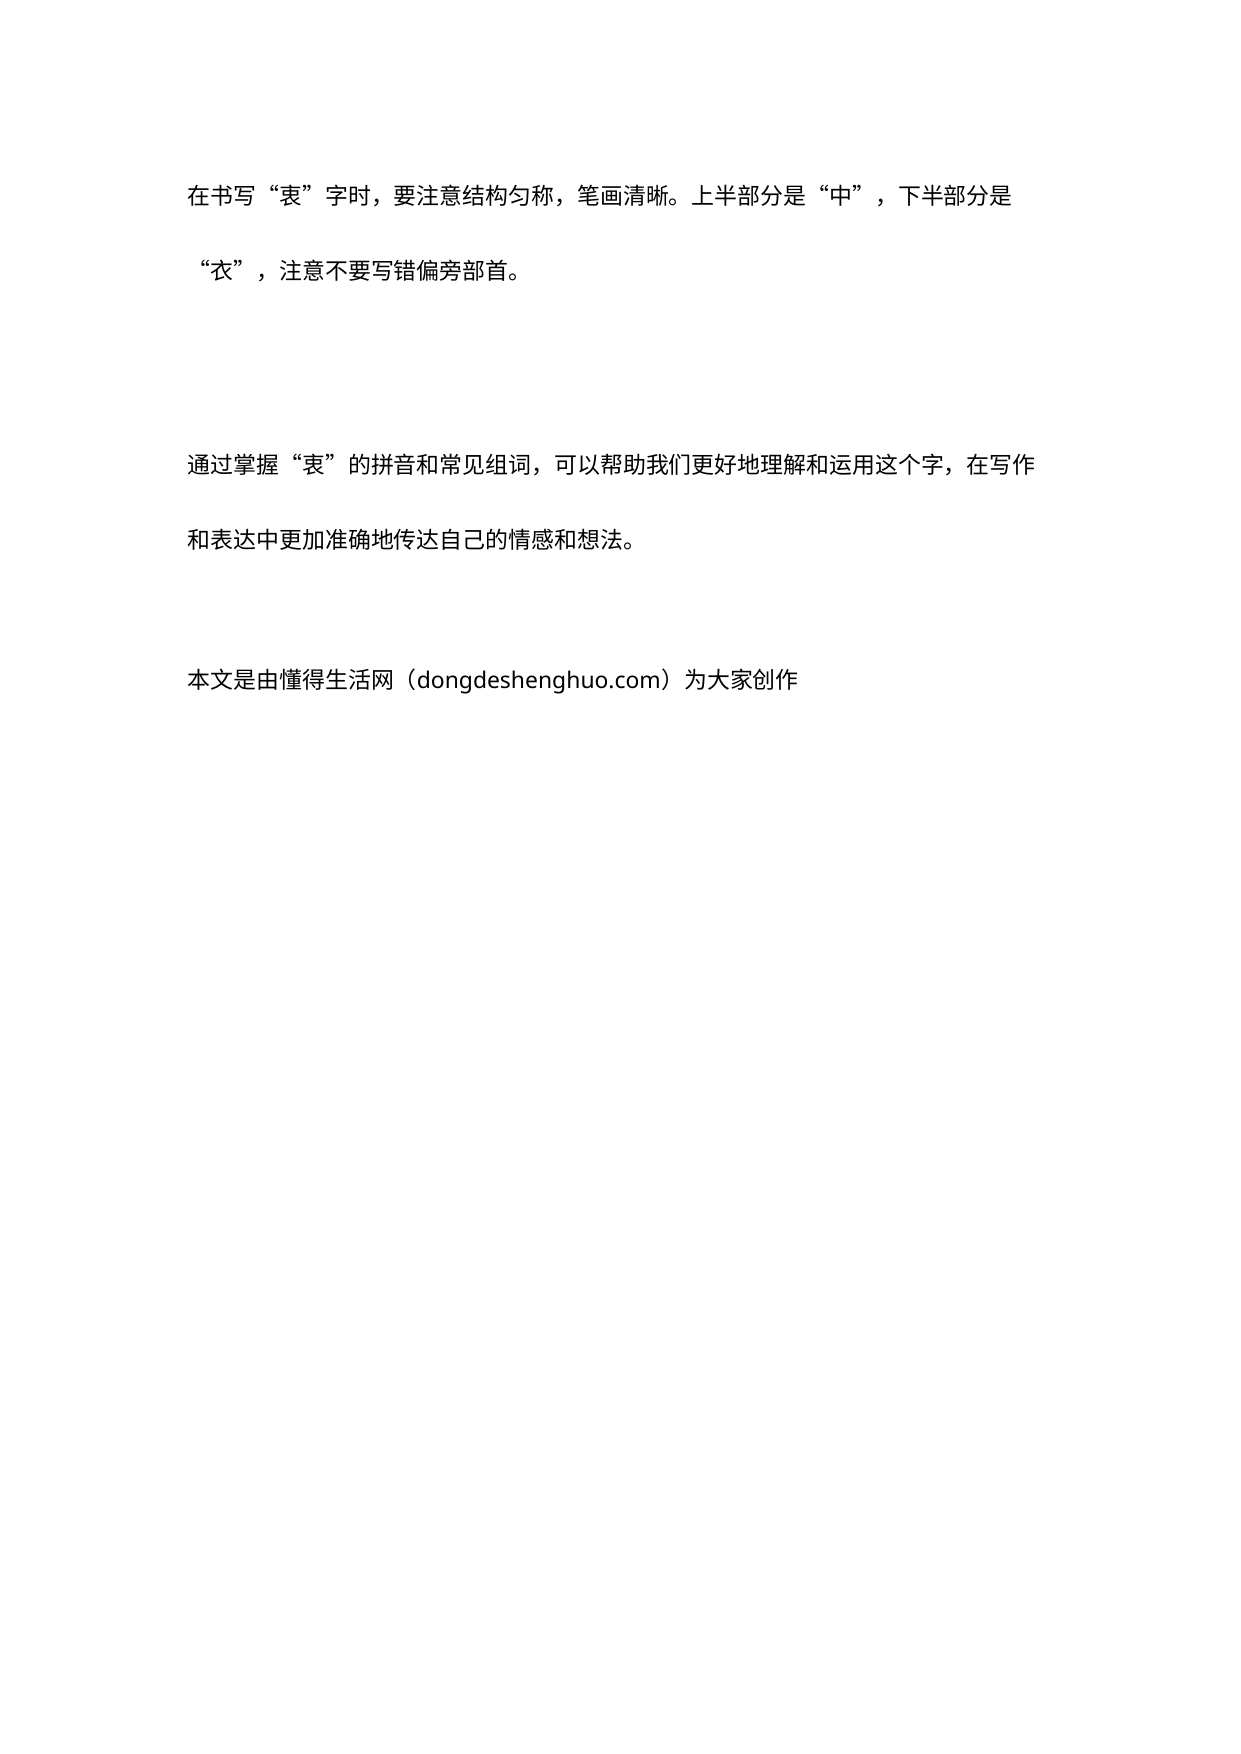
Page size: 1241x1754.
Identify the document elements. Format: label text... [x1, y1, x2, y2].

text 在书写“衷”字时，要注意结构匀称，笔画清晰。上半部分是“中”，下半部分是“衣”，注意不要写错偏旁部首。 [187, 162, 1053, 302]
text 本文是由懂得生活网（dongdeshenghuo.com）为大家创作 [187, 646, 1053, 711]
text 通过掌握“衷”的拼音和常见组词，可以帮助我们更好地理解和运用这个字，在写作和表达中更加准确地传达自己的情感和想法。 [187, 431, 1053, 571]
